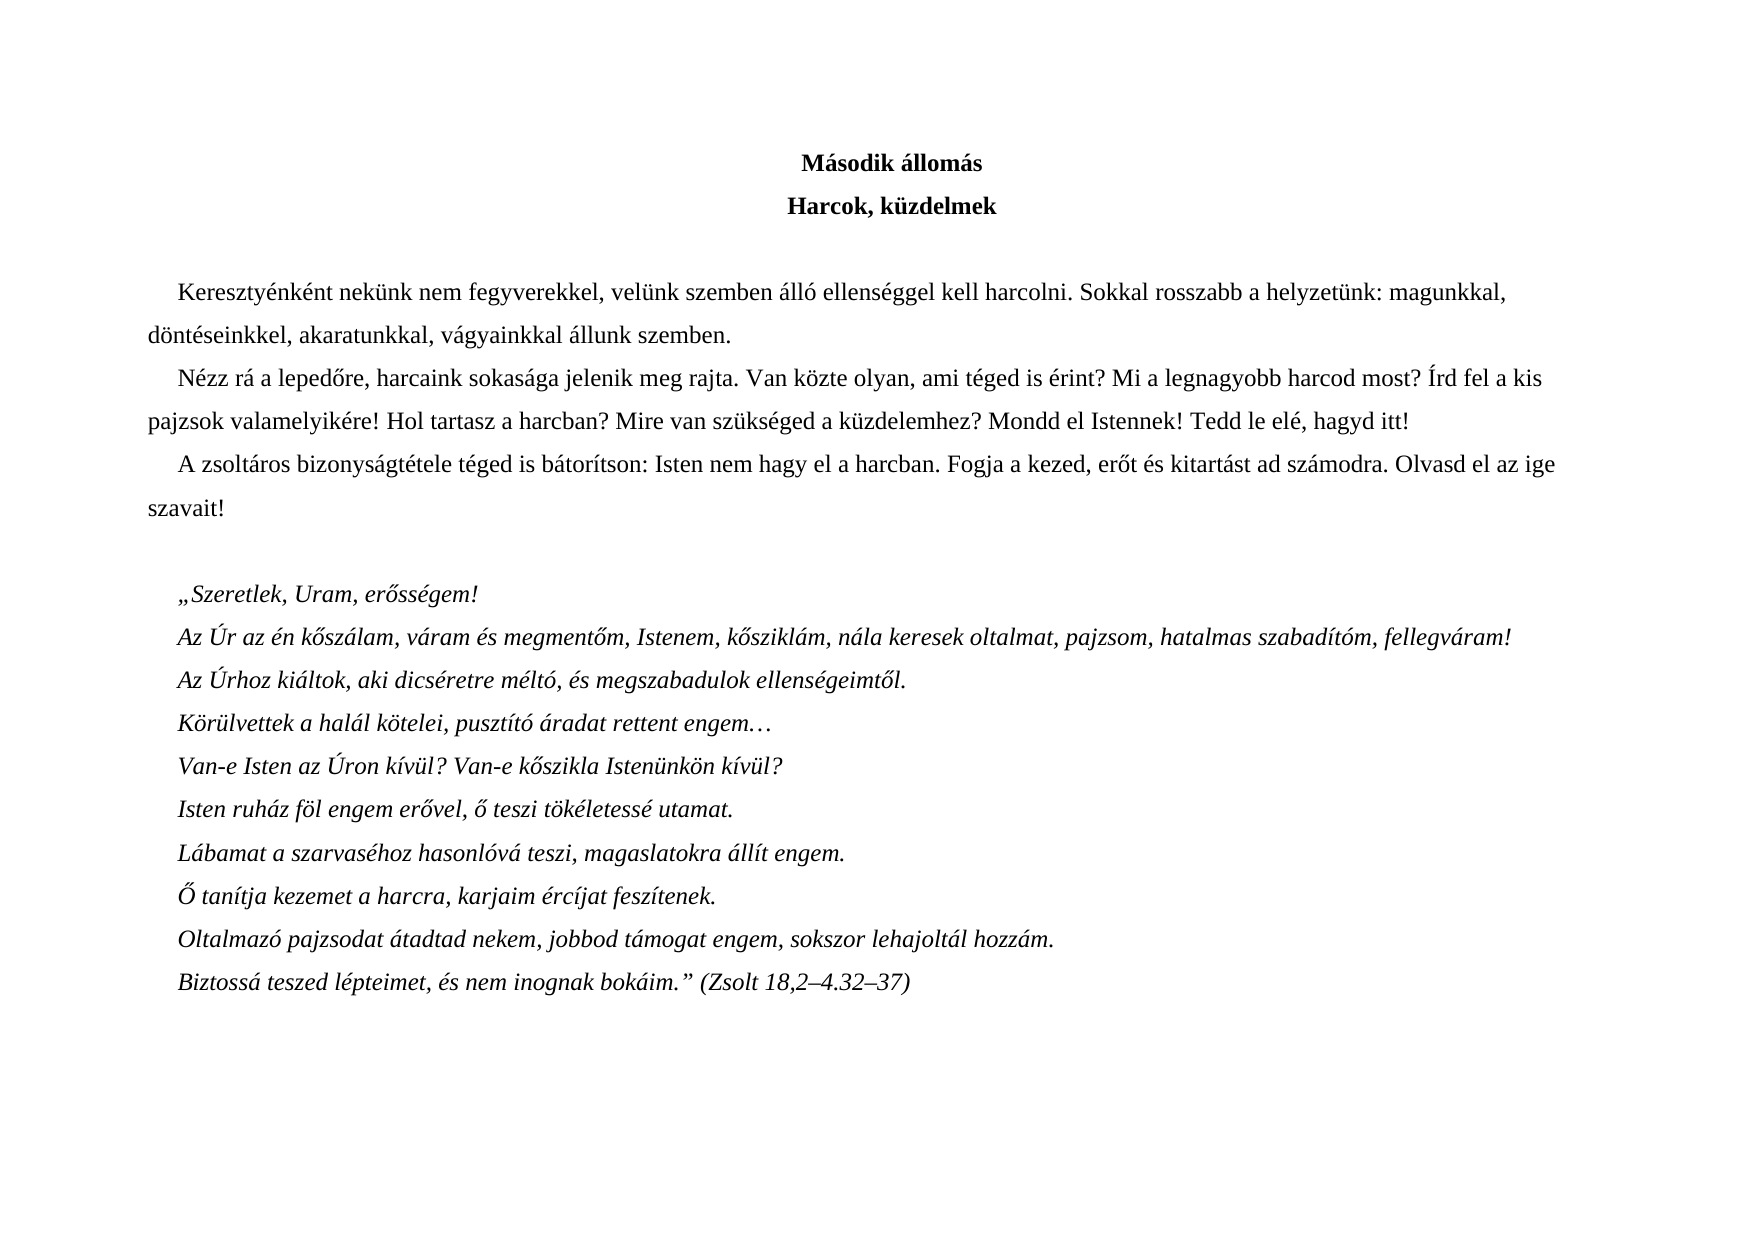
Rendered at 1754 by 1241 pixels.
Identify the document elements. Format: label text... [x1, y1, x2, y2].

text Körülvettek a halál kötelei, pusztító áradat rettent engem… [148, 708, 1606, 737]
text Az Úrhoz kiáltok, aki dicséretre méltó, és megszabadulok ellenségeimtől. [148, 665, 1606, 694]
text Harcok, küzdelmek [148, 191, 1606, 219]
text Ő tanítja kezemet a harcra, karjaim ércíjat feszítenek. [148, 881, 1606, 909]
text Keresztyénként nekünk nem fegyverekkel, velünk szemben álló ellenséggel kell harcolni. Sokkal rosszabb a helyzetünk: magunkkal, döntéseinkkel, akaratunkkal, vágyainkkal állunk szemben. [148, 277, 1606, 349]
text Második állomás [148, 148, 1606, 176]
text Biztossá teszed lépteimet, és nem inognak bokáim.” (Zsolt 18,2–4.32–37) [148, 967, 1606, 996]
text Van-e Isten az Úron kívül? Van-e kőszikla Istenünkön kívül? [148, 751, 1606, 780]
text Nézz rá a lepedőre, harcaink sokasága jelenik meg rajta. Van közte olyan, ami téged is érint? Mi a legnagyobb harcod most? Írd fel a kis pajzsok valamelyikére! Hol tartasz a harcban? Mire van szükséged a küzdelemhez? Mondd el Istennek! Tedd le elé, hagyd itt! [148, 363, 1606, 435]
text A zsoltáros bizonyságtétele téged is bátorítson: Isten nem hagy el a harcban. Fogja a kezed, erőt és kitartást ad számodra. Olvasd el az ige szavait! [148, 449, 1606, 521]
text Lábamat a szarvaséhoz hasonlóvá teszi, magaslatokra állít engem. [148, 838, 1606, 866]
text „Szeretlek, Uram, erősségem! [148, 579, 1606, 608]
text Oltalmazó pajzsodat átadtad nekem, jobbod támogat engem, sokszor lehajoltál hozzám. [148, 924, 1606, 953]
text Isten ruház föl engem erővel, ő teszi tökéletessé utamat. [148, 794, 1606, 823]
text Az Úr az én kőszálam, váram és megmentőm, Istenem, kősziklám, nála keresek oltalmat, pajzsom, hatalmas szabadítóm, fellegváram! [148, 622, 1606, 651]
